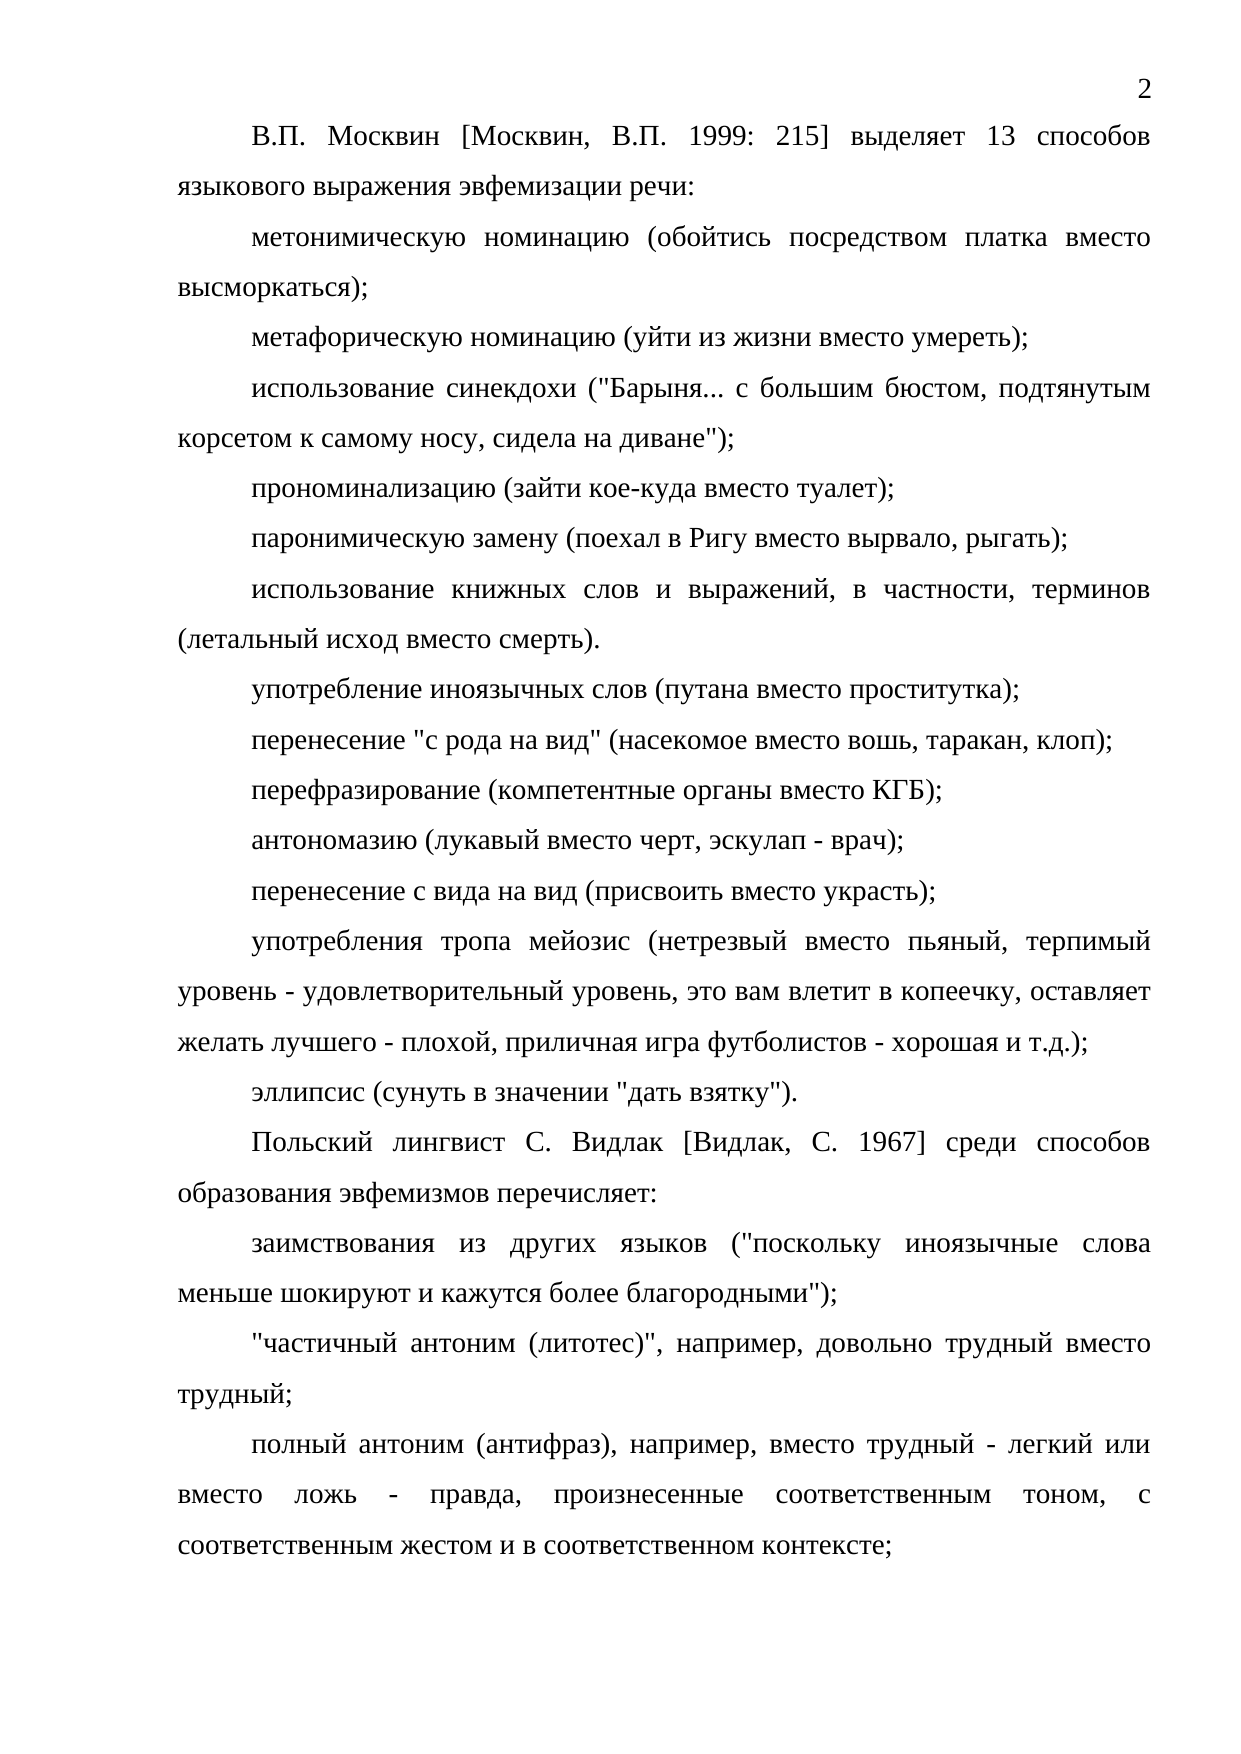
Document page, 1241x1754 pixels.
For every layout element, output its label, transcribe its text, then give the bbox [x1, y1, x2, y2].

text паронимическую замену (поехал в Ригу вместо вырвало, рыгать); [177, 521, 1152, 554]
text использование синекдохи ("Барыня... с большим бюстом, подтянутым корсетом к самому носу, сидела на диване"); [177, 370, 1152, 453]
text метонимическую номинацию (обойтись посредством платка вместо высморкаться); [177, 219, 1152, 303]
text "частичный антоним (литотес)", например, довольно трудный вместо трудный; [177, 1326, 1152, 1409]
text употребления тропа мейозис (нетрезвый вместо пьяный, терпимый уровень - удовлетворительный уровень, это вам влетит в копеечку, оставляет желать лучшего - плохой, приличная игра футболистов - хорошая и т.д.); [177, 923, 1152, 1057]
text прономинализацию (зайти кое-куда вместо туалет); [177, 470, 1152, 504]
text метафорическую номинацию (уйти из жизни вместо умереть); [177, 319, 1152, 353]
text Польский лингвист С. Видлак [Видлак, С. 1967] среди способов образования эвфемизмов перечисляет: [177, 1124, 1152, 1208]
text антономазию (лукавый вместо черт, эскулап - врач); [177, 822, 1152, 856]
text В.П. Москвин [Москвин, В.П. 1999: 215] выделяет 13 способов языкового выражения эвфемизации речи: [177, 118, 1152, 202]
text использование книжных слов и выражений, в частности, терминов (летальный исход вместо смерть). [177, 571, 1152, 655]
text заимствования из других языков ("поскольку иноязычные слова меньше шокируют и кажутся более благородными"); [177, 1225, 1152, 1309]
text перенесение "с рода на вид" (насекомое вместо вошь, таракан, клоп); [177, 722, 1152, 755]
text перефразирование (компетентные органы вместо КГБ); [177, 772, 1152, 806]
text перенесение с вида на вид (присвоить вместо украсть); [177, 873, 1152, 906]
text употребление иноязычных слов (путана вместо проститутка); [177, 672, 1152, 705]
text полный антоним (антифраз), например, вместо трудный - легкий или вместо ложь - правда, произнесенные соответственным тоном, с соответственным жестом и в соответственном контексте; [177, 1426, 1152, 1560]
text эллипсис (сунуть в значении "дать взятку"). [177, 1074, 1152, 1108]
